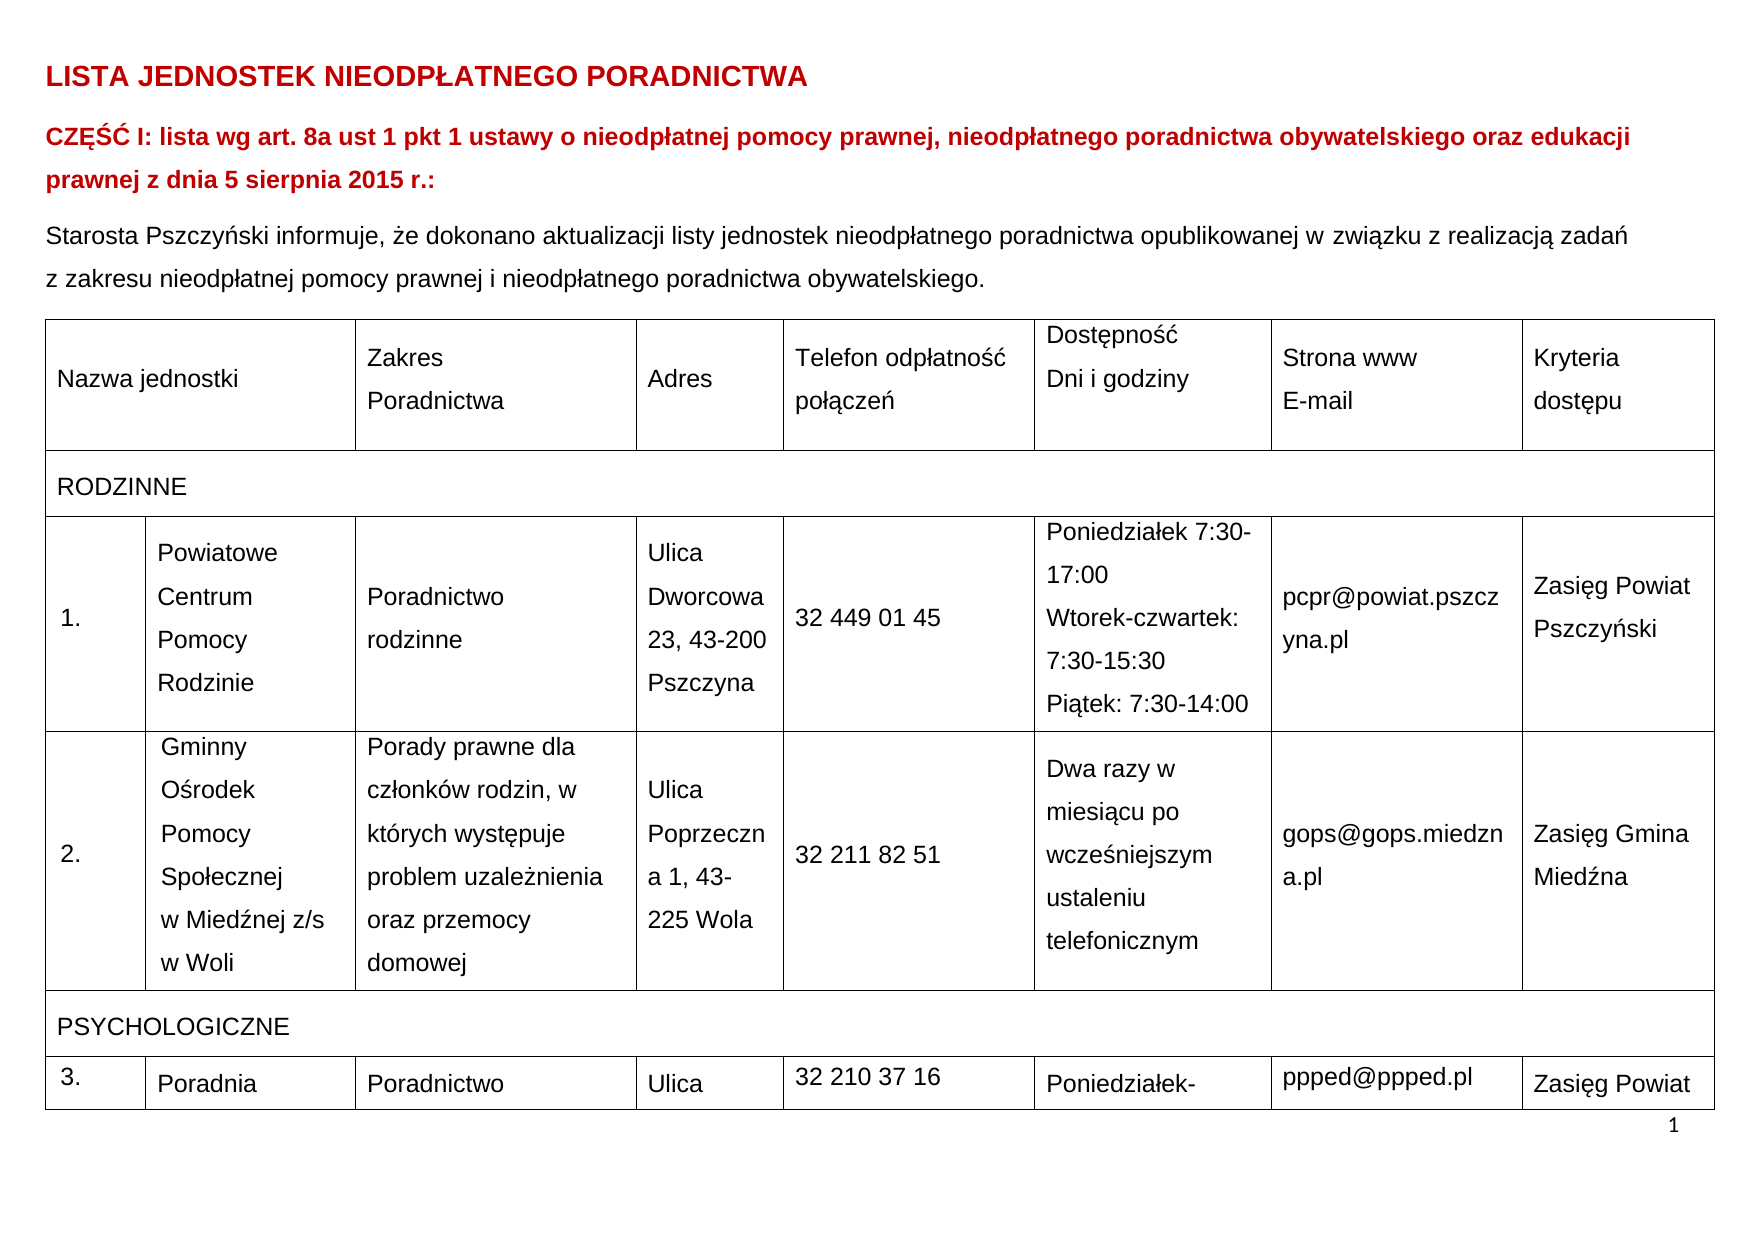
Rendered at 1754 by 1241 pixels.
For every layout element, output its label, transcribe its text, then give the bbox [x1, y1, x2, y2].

table_header Zakres Poradnictwa [356, 320, 636, 450]
table_cell gops@gops.miedzna.pl [1272, 732, 1522, 990]
table_cell RODZINNE [46, 451, 1714, 516]
table_cell Zasięg Gmina Miedźna [1523, 732, 1714, 990]
table_cell Poniedziałek 7:30-17:00 Wtorek-czwartek: 7:30-15:30 Piątek: 7:30-14:00 [1035, 517, 1271, 731]
table_cell [46, 732, 145, 990]
table_cell ppped@ppped.pl [1272, 1057, 1522, 1109]
table_cell [46, 517, 145, 731]
table_header Nazwa jednostki [46, 320, 355, 450]
text LISTA JEDNOSTEK NIEODPŁATNEGO PORADNICTWA [45, 59, 1679, 93]
table_header Kryteria dostępu [1523, 320, 1714, 450]
table_cell Porady prawne dla członków rodzin, w których występuje problem uzależnienia oraz przemocy domowej [356, 732, 636, 990]
table_cell Ulica Poprzeczna 1, 43-225 Wola [637, 732, 783, 990]
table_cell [146, 1057, 355, 1109]
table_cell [1523, 1057, 1714, 1109]
table_cell Gminny Ośrodek Pomocy Społecznej w Miedźnej z/s w Woli [146, 732, 355, 990]
text CZĘŚĆ I: lista wg art. 8a ust 1 pkt 1 ustawy o nieodpłatnej pomocy prawnej, nieodpłatnego poradnictwa obywatelskiego oraz edukacji prawnej z dnia 5 sierpnia 2015 r.: [45, 122, 1679, 194]
table_cell 32 449 01 45 [784, 517, 1034, 731]
table_cell Powiatowe Centrum Pomocy Rodzinie [146, 517, 355, 731]
table_cell [46, 1057, 145, 1109]
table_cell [1035, 1057, 1271, 1109]
table_cell Ulica Dworcowa 23, 43-200 Pszczyna [637, 517, 783, 731]
table_header Telefon odpłatność połączeń [784, 320, 1034, 450]
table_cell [356, 1057, 636, 1109]
table_header Strona www E-mail [1272, 320, 1522, 450]
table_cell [637, 1057, 783, 1109]
table_cell 32 210 37 16 [784, 1057, 1034, 1109]
table_header Dostępność Dni i godziny [1035, 320, 1271, 450]
subtitle Starosta Pszczyński informuje, że dokonano aktualizacji listy jednostek nieodpłatnego poradnictwa opublikowanej w związku z realizacją zadań z zakresu nieodpłatnej pomocy prawnej i nieodpłatnego poradnictwa obywatelskiego. [45, 221, 1679, 292]
table_cell Zasięg Powiat Pszczyński [1523, 517, 1714, 731]
table_cell Poradnictwo rodzinne [356, 517, 636, 731]
table_cell Dwa razy w miesiącu po wcześniejszym ustaleniu telefonicznym [1035, 732, 1271, 990]
table_cell PSYCHOLOGICZNE [46, 991, 1714, 1056]
table_cell pcpr@powiat.pszczyna.pl [1272, 517, 1522, 731]
table_cell 32 211 82 51 [784, 732, 1034, 990]
table_header Adres [637, 320, 783, 450]
